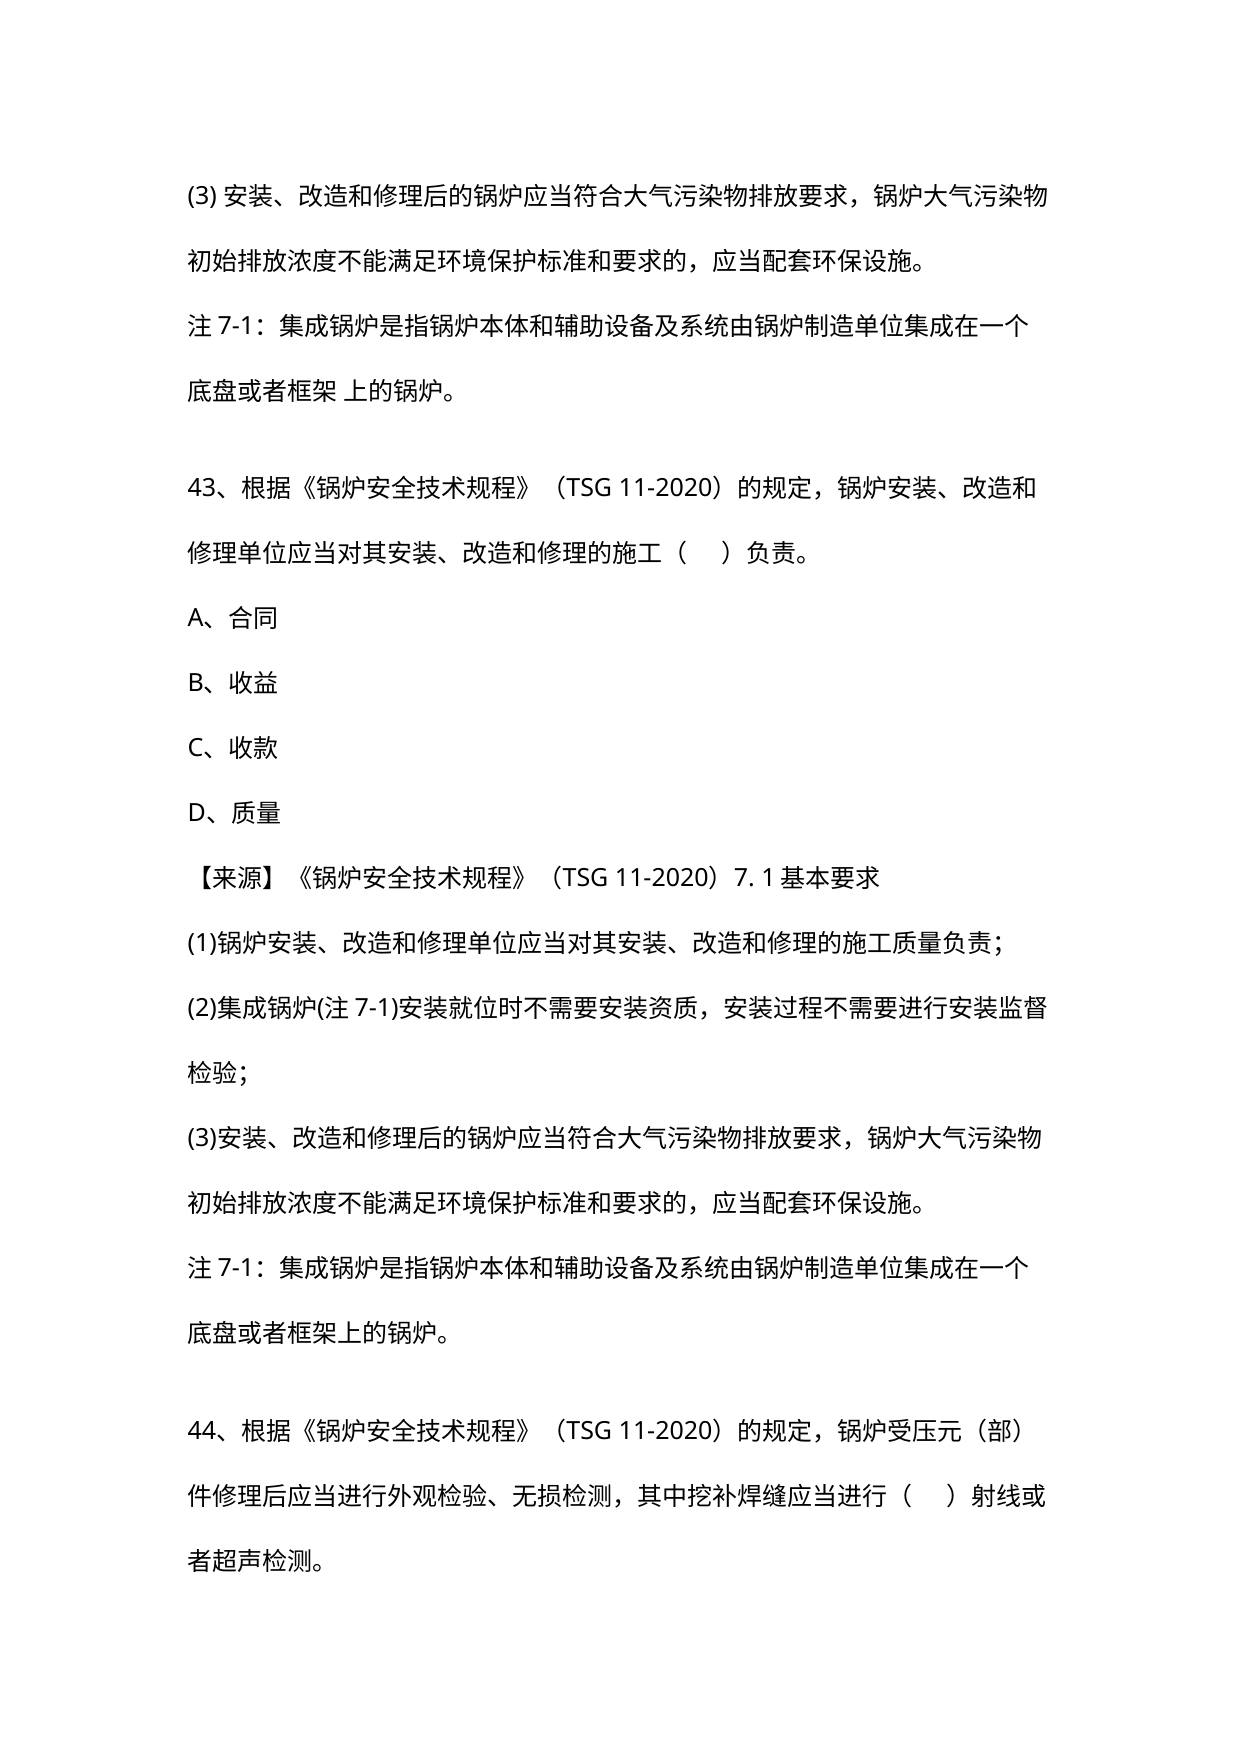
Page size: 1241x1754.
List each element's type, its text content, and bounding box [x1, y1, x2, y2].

text 注7-1：集成锅炉是指锅炉本体和辅助设备及系统由锅炉制造单位集成在一个底盘或者框架 上的锅炉。 [187, 292, 1053, 422]
text (2)集成锅炉(注7-1)安装就位时不需要安装资质，安装过程不需要进行安装监督检验； [187, 974, 1053, 1104]
text 注7-1：集成锅炉是指锅炉本体和辅助设备及系统由锅炉制造单位集成在一个底盘或者框架上的锅炉。 [187, 1234, 1053, 1364]
text (3)安装、改造和修理后的锅炉应当符合大气污染物排放要求，锅炉大气污染物初始排放浓度不能满足环境保护标准和要求的，应当配套环保设施。 [187, 1104, 1053, 1234]
text A、合同 [187, 584, 1053, 649]
text D、质量 [187, 779, 1053, 844]
text 【来源】《锅炉安全技术规程》（TSG 11-2020）7. 1基本要求 [187, 844, 1053, 909]
text (1)锅炉安装、改造和修理单位应当对其安装、改造和修理的施工质量负责； [187, 909, 1053, 974]
text 43、根据《锅炉安全技术规程》（TSG 11-2020）的规定，锅炉安装、改造和修理单位应当对其安装、改造和修理的施工（ ）负责。 [187, 454, 1053, 584]
text B、收益 [187, 649, 1053, 714]
text 44、根据《锅炉安全技术规程》（TSG 11-2020）的规定，锅炉受压元（部）件修理后应当进行外观检验、无损检测，其中挖补焊缝应当进行（ ）射线或者超声检测。 [187, 1397, 1053, 1592]
text (3) 安装、改造和修理后的锅炉应当符合大气污染物排放要求，锅炉大气污染物 初始排放浓度不能满足环境保护标准和要求的，应当配套环保设施。 [187, 162, 1053, 292]
text C、收款 [187, 714, 1053, 779]
